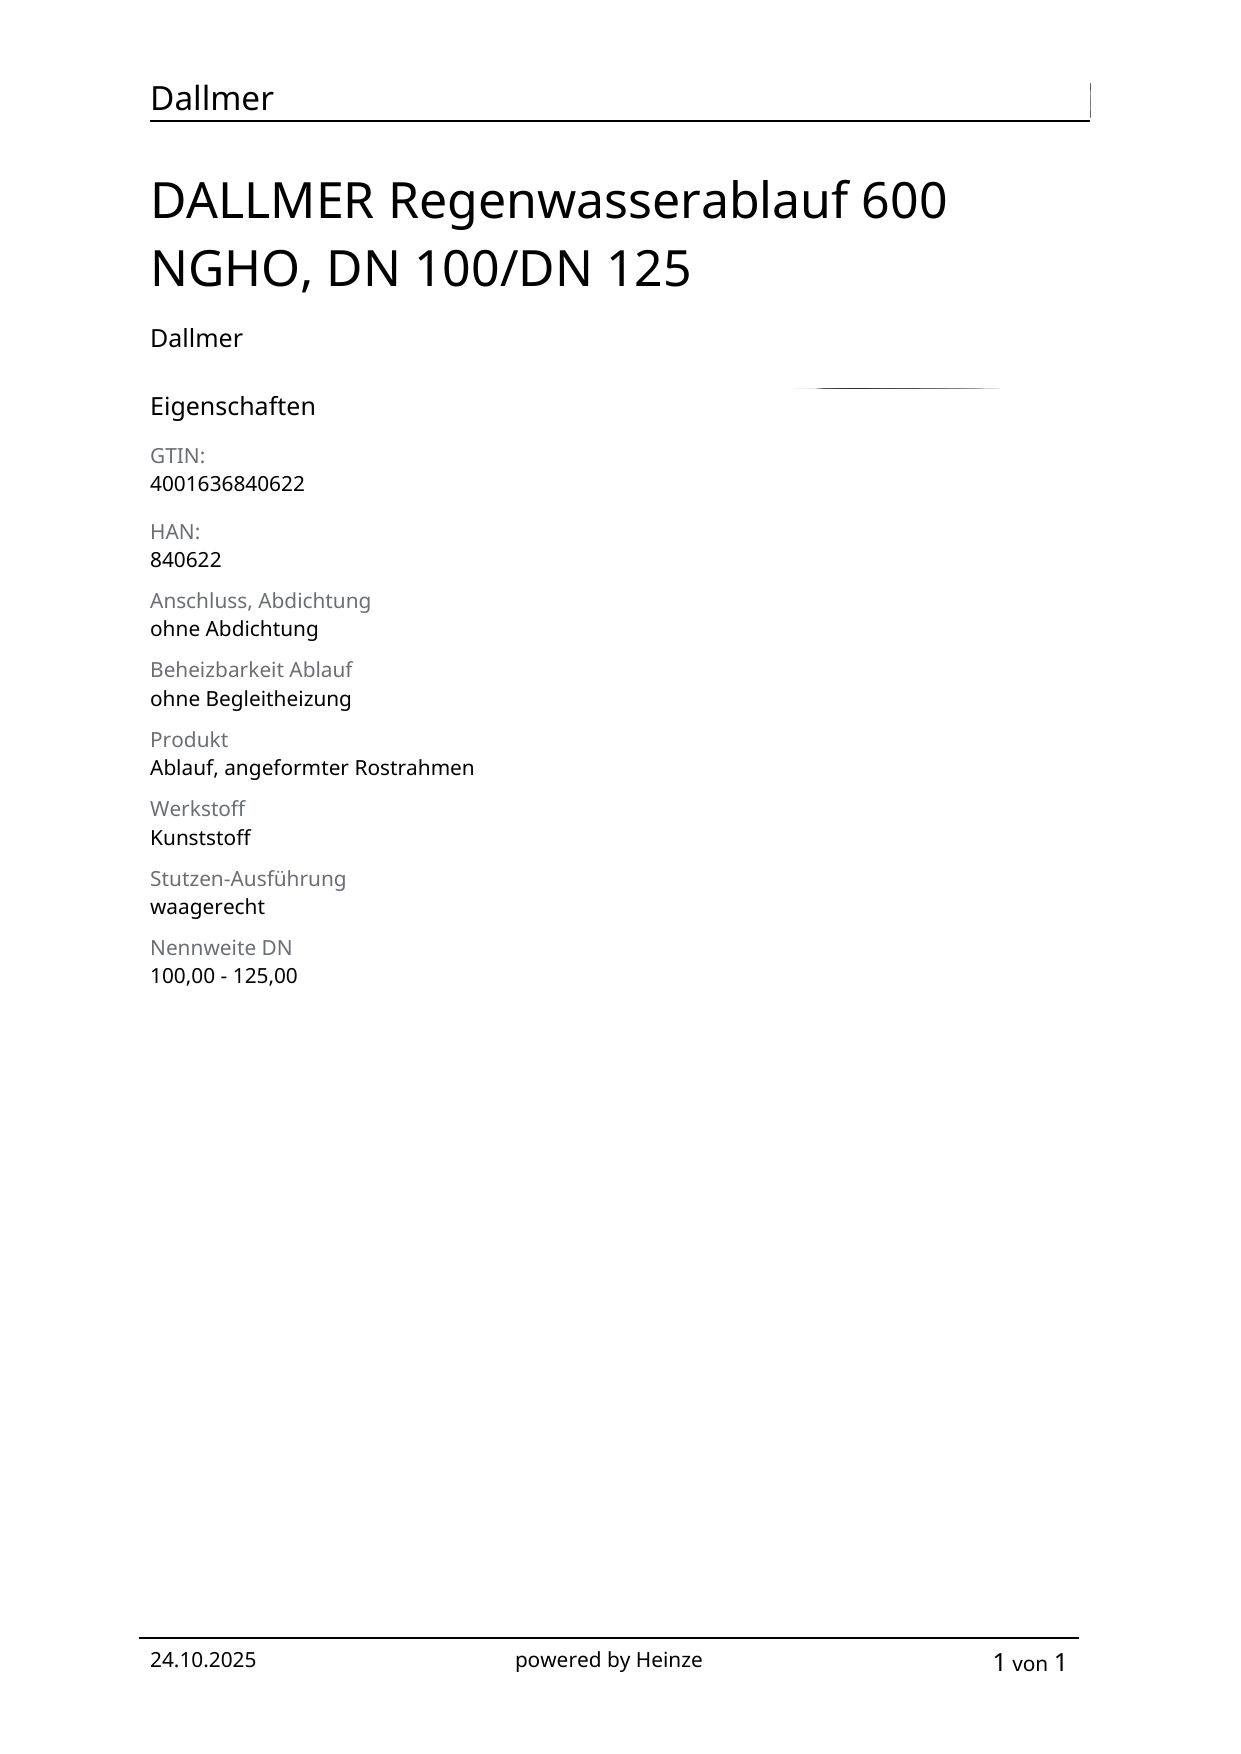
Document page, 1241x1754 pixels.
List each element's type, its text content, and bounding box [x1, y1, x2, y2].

text Dallmer [150, 320, 1090, 354]
text 840622 [150, 545, 1090, 574]
text 100,00 - 125,00 [150, 961, 1090, 990]
text Ablauf, angeformter Rostrahmen [150, 753, 1090, 782]
text Werkstoff [150, 794, 1090, 823]
text Beheizbarkeit Ablauf [150, 656, 1090, 684]
text GTIN: [150, 441, 1090, 469]
text Anschluss, Abdichtung [150, 586, 1090, 614]
text 4001636840622 [150, 469, 1090, 498]
text Kunststoff [150, 823, 1090, 851]
text ohne Abdichtung [150, 614, 1090, 643]
text waagerecht [150, 892, 1090, 921]
text ohne Begleitheizung [150, 684, 1090, 712]
text Nennweite DN [150, 933, 1090, 961]
text Stutzen-Ausführung [150, 864, 1090, 892]
text Eigenschaften [150, 388, 1090, 422]
text HAN: [150, 517, 1090, 545]
text DALLMER Regenwasserablauf 600 NGHO, DN 100/DN 125 [150, 165, 1090, 301]
text Produkt [150, 725, 1090, 753]
